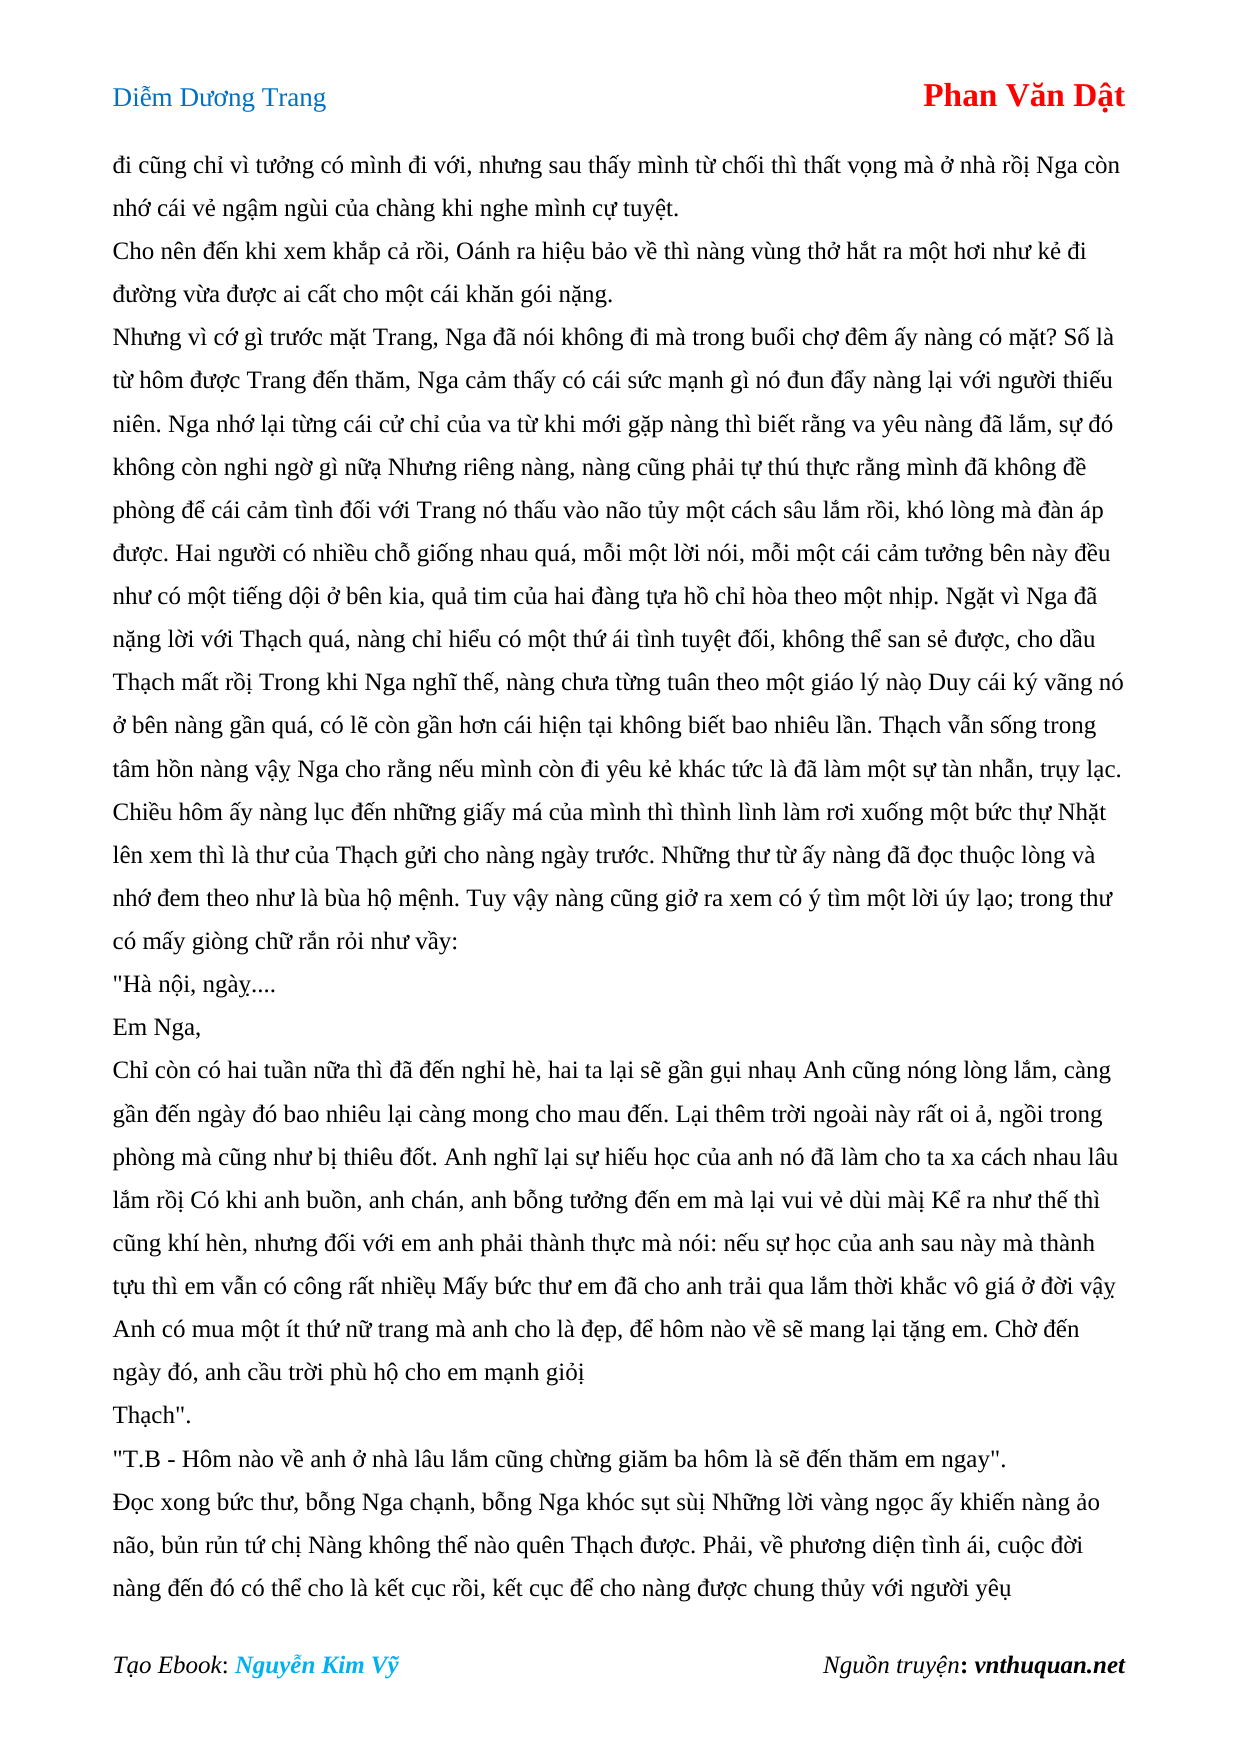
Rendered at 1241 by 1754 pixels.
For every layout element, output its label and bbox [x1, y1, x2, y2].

text [112, 150, 1128, 1602]
